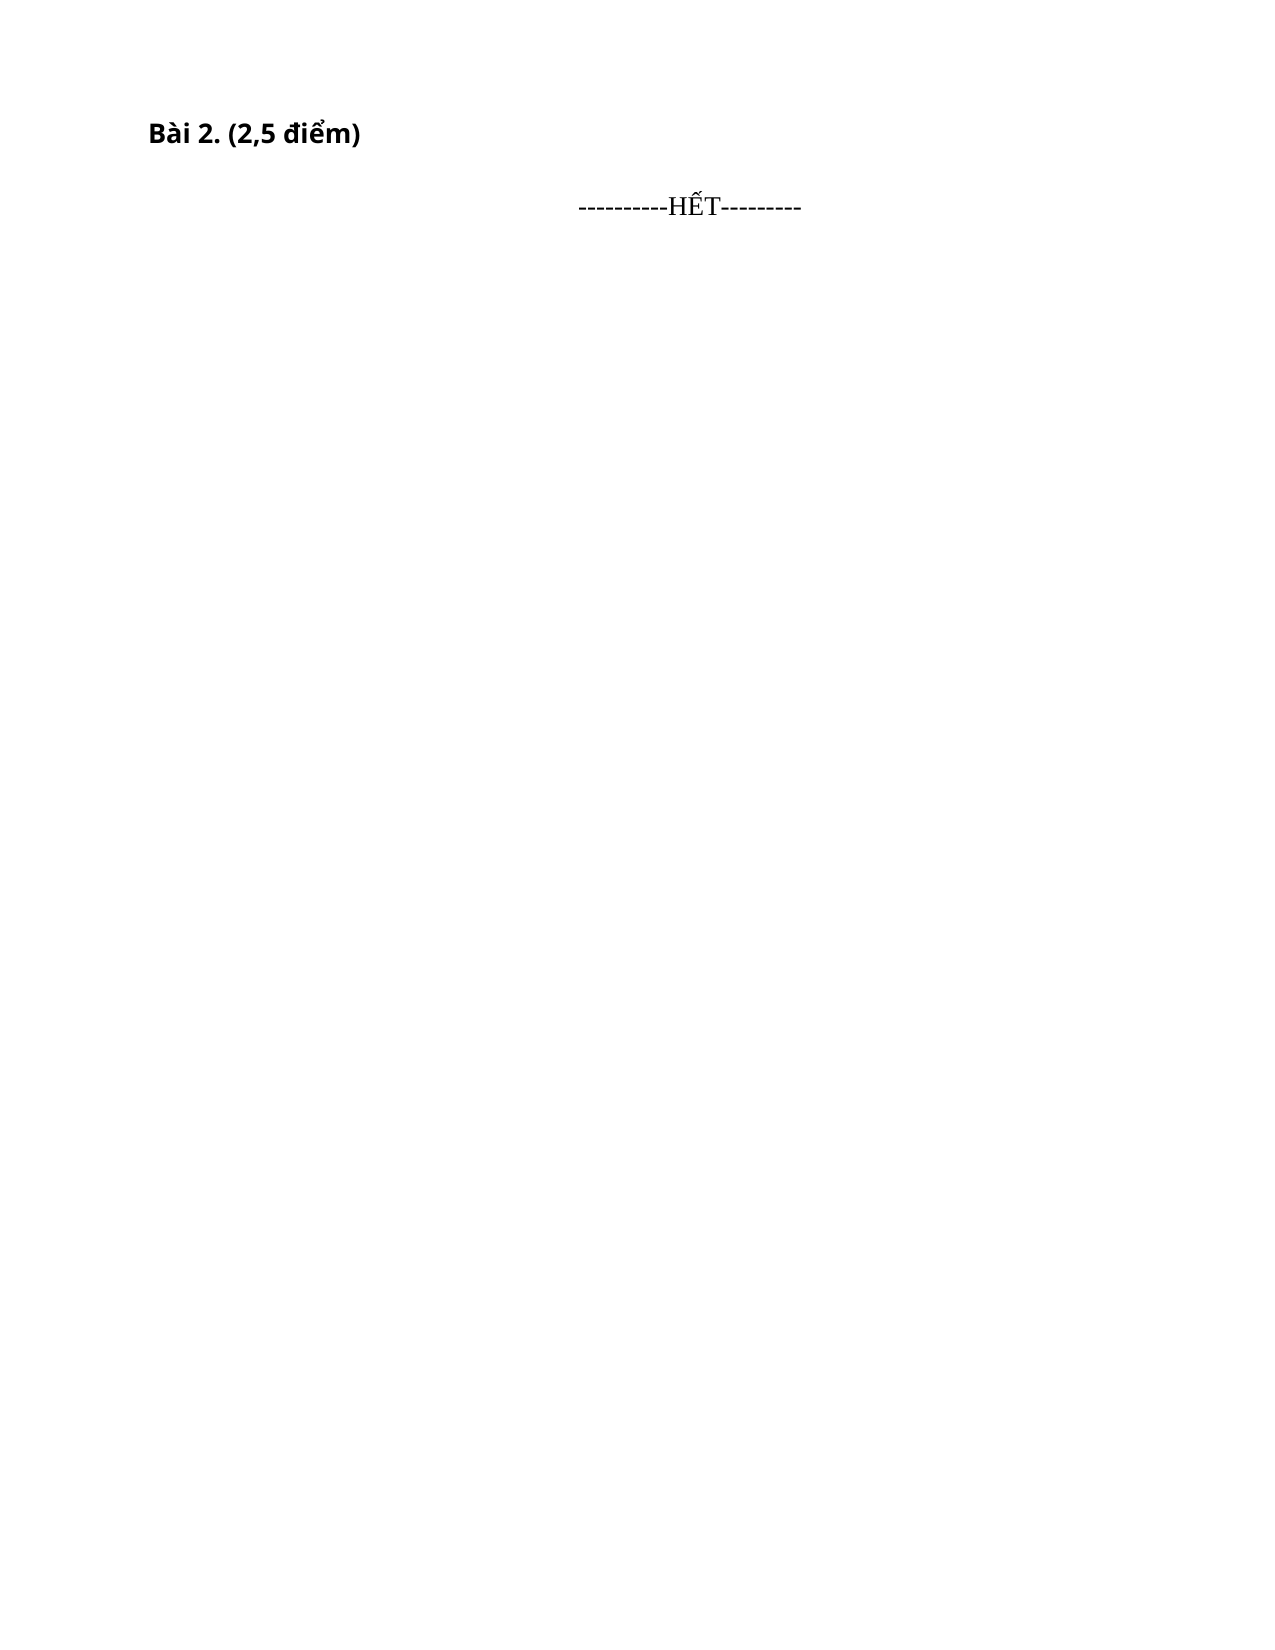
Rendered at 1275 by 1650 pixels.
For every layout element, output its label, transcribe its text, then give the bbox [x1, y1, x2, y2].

text Bài 2. (2,5 điểm) [148, 114, 1201, 151]
text ----------HẾT--------- [178, 190, 1201, 221]
